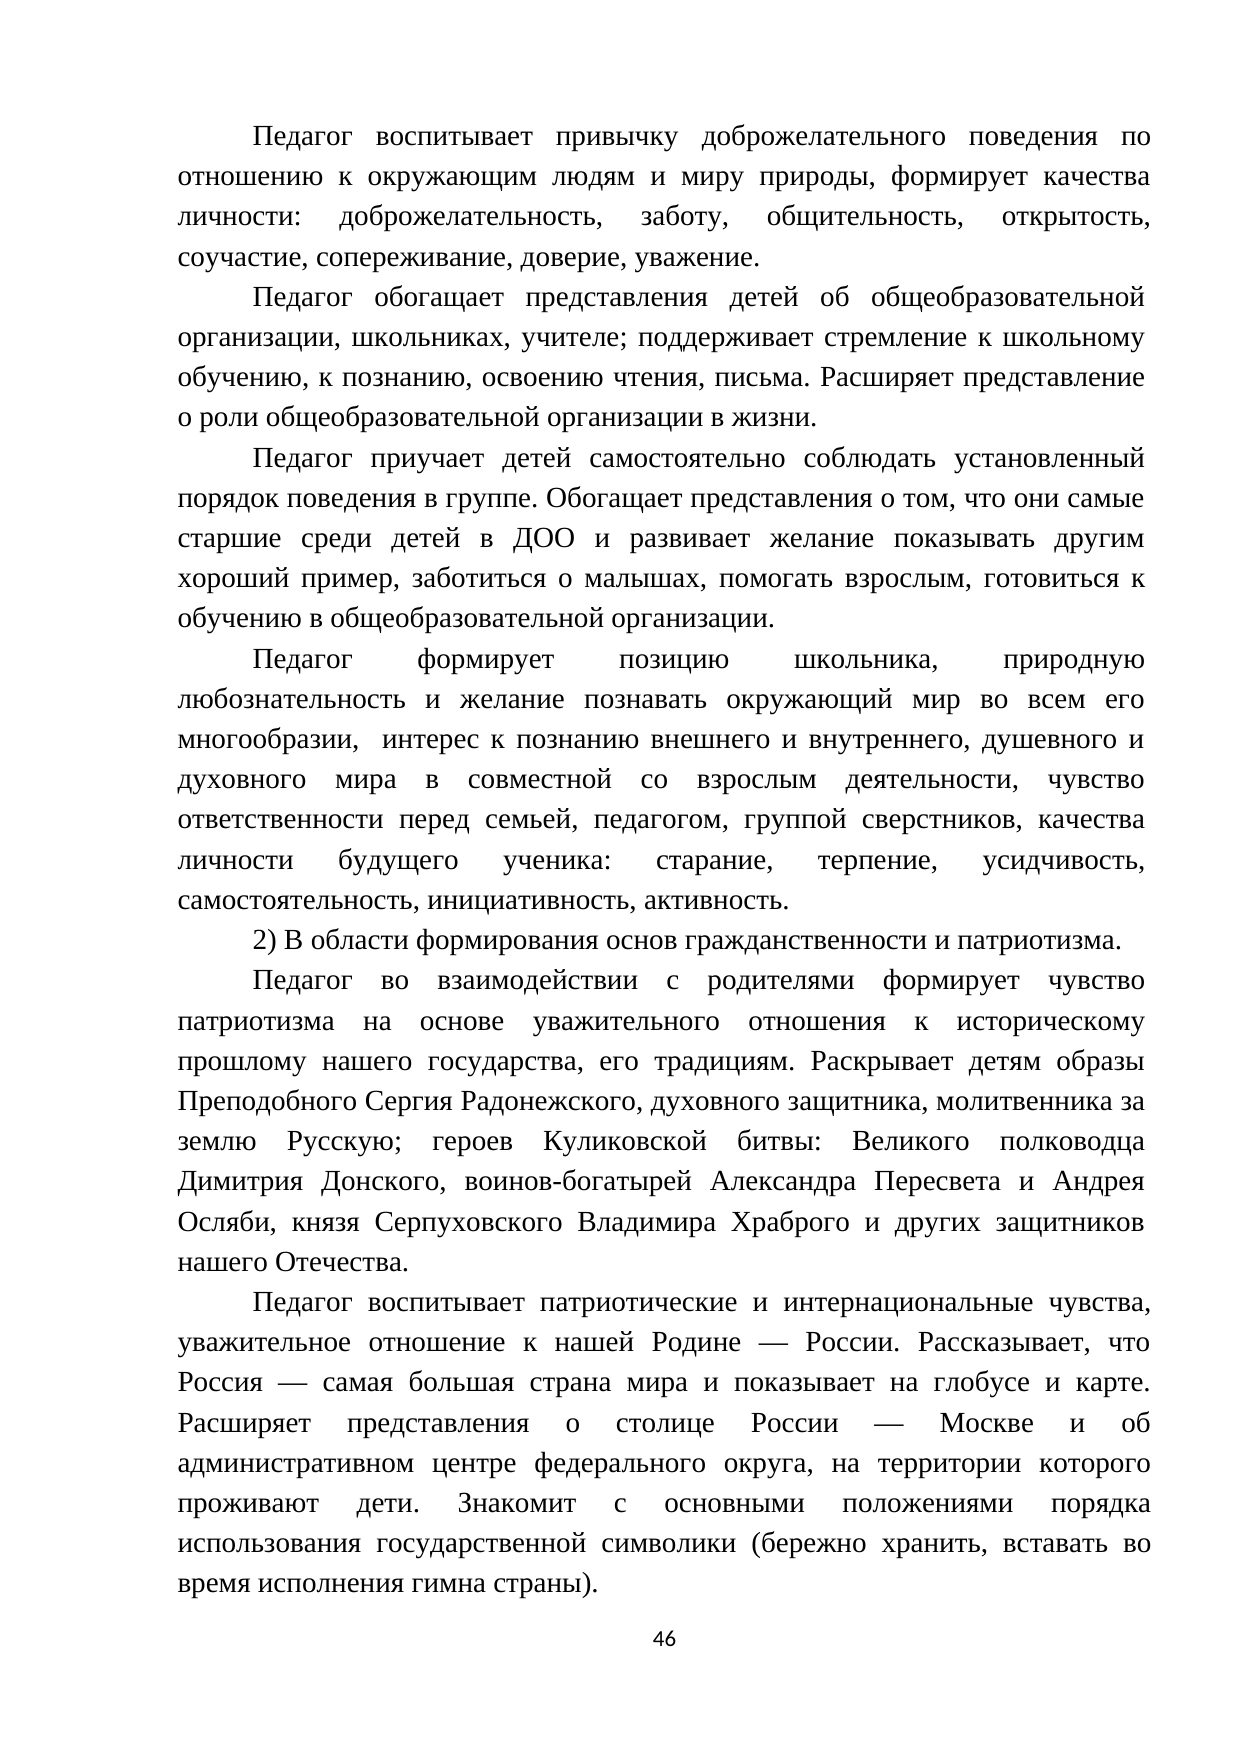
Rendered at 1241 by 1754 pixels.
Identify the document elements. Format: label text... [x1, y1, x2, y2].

text Педагог приучает детей самостоятельно соблюдать установленный порядок поведения в группе. Обогащает представления о том, что они самые старшие среди детей в ДОО и развивает желание показывать другим хороший пример, заботиться о малышах, помогать взрослым, готовиться к обучению в общеобразовательной организации. [177, 440, 1146, 634]
text 2) В области формирования основ гражданственности и патриотизма. [177, 922, 1152, 956]
text Педагог формирует позицию школьника, природную любознательность и желание познавать окружающий мир во всем его многообразии, интерес к познанию внешнего и внутреннего, душевного и духовного мира в совместной со взрослым деятельности, чувство ответственности перед семьей, педагогом, группой сверстников, качества личности будущего ученика: старание, терпение, усидчивость, самостоятельность, инициативность, активность. [177, 641, 1146, 916]
text Педагог воспитывает патриотические и интернациональные чувства, уважительное отношение к нашей Родине — России. Рассказывает, что Россия — самая большая страна мира и показывает на глобусе и карте. Расширяет представления о столице России — Москве и об административном центре федерального округа, на территории которого проживают дети. Знакомит с основными положениями порядка использования государственной символики (бережно хранить, вставать во время исполнения гимна страны). [177, 1284, 1152, 1599]
text Педагог обогащает представления детей об общеобразовательной организации, школьниках, учителе; поддерживает стремление к школьному обучению, к познанию, освоению чтения, письма. Расширяет представление о роли общеобразовательной организации в жизни. [177, 279, 1146, 433]
text Педагог воспитывает привычку доброжелательного поведения по отношению к окружающим людям и миру природы, формирует качества личности: доброжелательность, заботу, общительность, открытость, соучастие, сопереживание, доверие, уважение. [177, 118, 1152, 272]
text Педагог во взаимодействии с родителями формирует чувство патриотизма на основе уважительного отношения к историческому прошлому нашего государства, его традициям. Раскрывает детям образы Преподобного Сергия Радонежского, духовного защитника, молитвенника за землю Русскую; героев Куликовской битвы: Великого полководца Димитрия Донского, воинов-богатырей Александра Пересвета и Андрея Осляби, князя Серпуховского Владимира Храброго и других защитников нашего Отечества. [177, 962, 1146, 1277]
